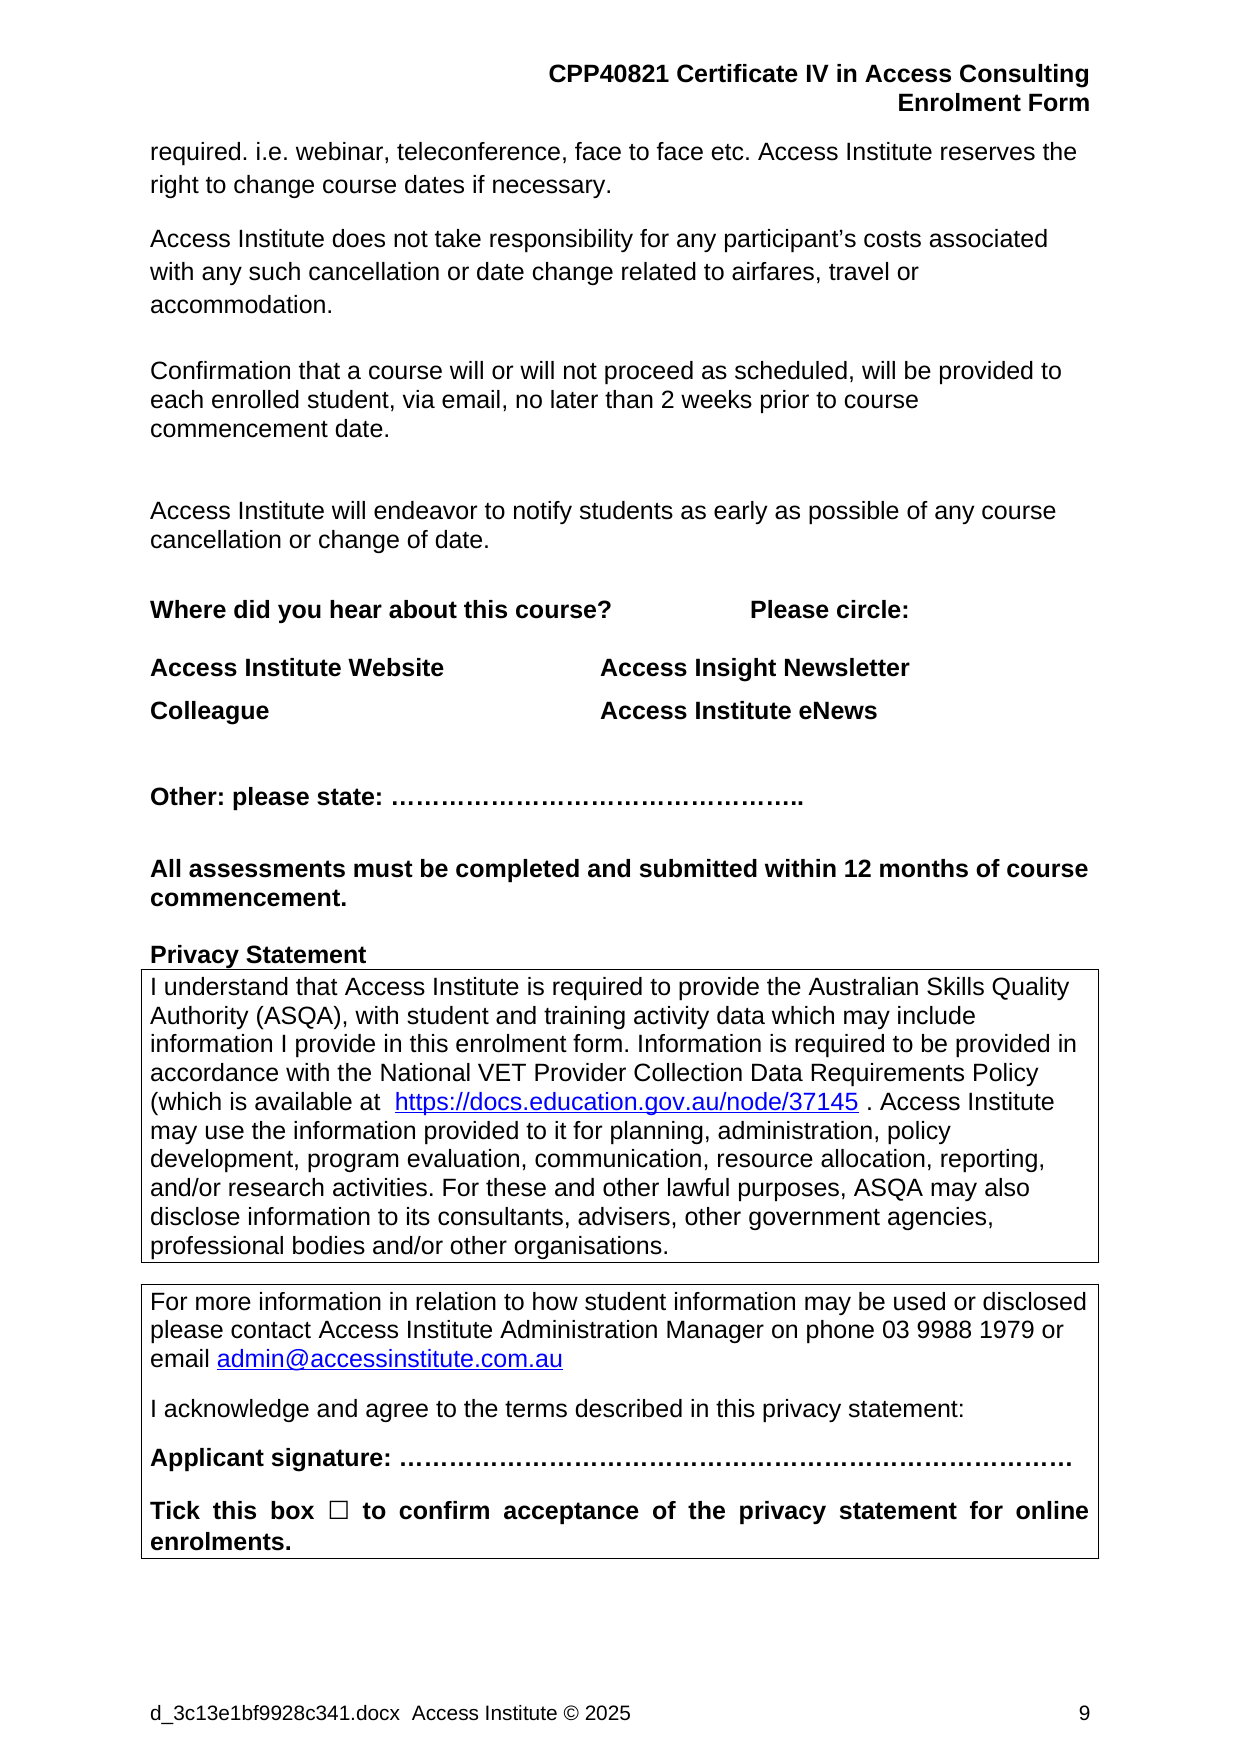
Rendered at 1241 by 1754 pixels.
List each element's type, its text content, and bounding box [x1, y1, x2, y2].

text I understand that Access Institute is required to provide the Australian Skills Quality Authority (ASQA), with student and training activity data which may include information I provide in this enrolment form. Information is required to be provided in accordance with the National VET Provider Collection Data Requirements Policy (which is available at https://docs.education.gov.au/node/37145 . Access Institute may use the information provided to it for planning, administration, policy development, program evaluation, communication, resource allocation, reporting, and/or research activities. For these and other lawful purposes, ASQA may also disclose information to its consultants, advisers, other government agencies, professional bodies and/or other organisations. [142, 970, 1098, 1262]
text Confirmation that a course will or will not proceed as scheduled, will be provided to each enrolled student, via email, no later than 2 weeks prior to course commencement date. [150, 356, 1090, 443]
text Privacy Statement [150, 940, 1090, 969]
text Tick this box to confirm acceptance of the privacy statement for online enrolments. [142, 1490, 1098, 1558]
text Where did you hear about this course? Please circle: [150, 595, 1090, 624]
text Applicant signature: ……………………………………………………………………… [142, 1440, 1098, 1472]
text Access Institute does not take responsibility for any participant’s costs associated with any such cancellation or date change related to airfares, travel or accommodation. [150, 224, 1090, 319]
text For more information in relation to how student information may be used or disclosed please contact Access Institute Administration Manager on phone 03 9988 1979 or email admin@accessinstitute.com.au [142, 1285, 1098, 1373]
text Colleague Access Institute eNews [150, 696, 1090, 724]
text I acknowledge and agree to the terms described in this privacy statement: [142, 1391, 1098, 1422]
text Access Institute will endeavor to notify students as early as possible of any course cancellation or change of date. [150, 496, 1090, 554]
text Access Institute Website Access Insight Newsletter [150, 653, 1090, 681]
text All assessments must be completed and submitted within 12 months of course commencement. [150, 854, 1090, 911]
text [150, 137, 1090, 199]
text Other: please state: ………………………………………….. [150, 782, 1090, 811]
